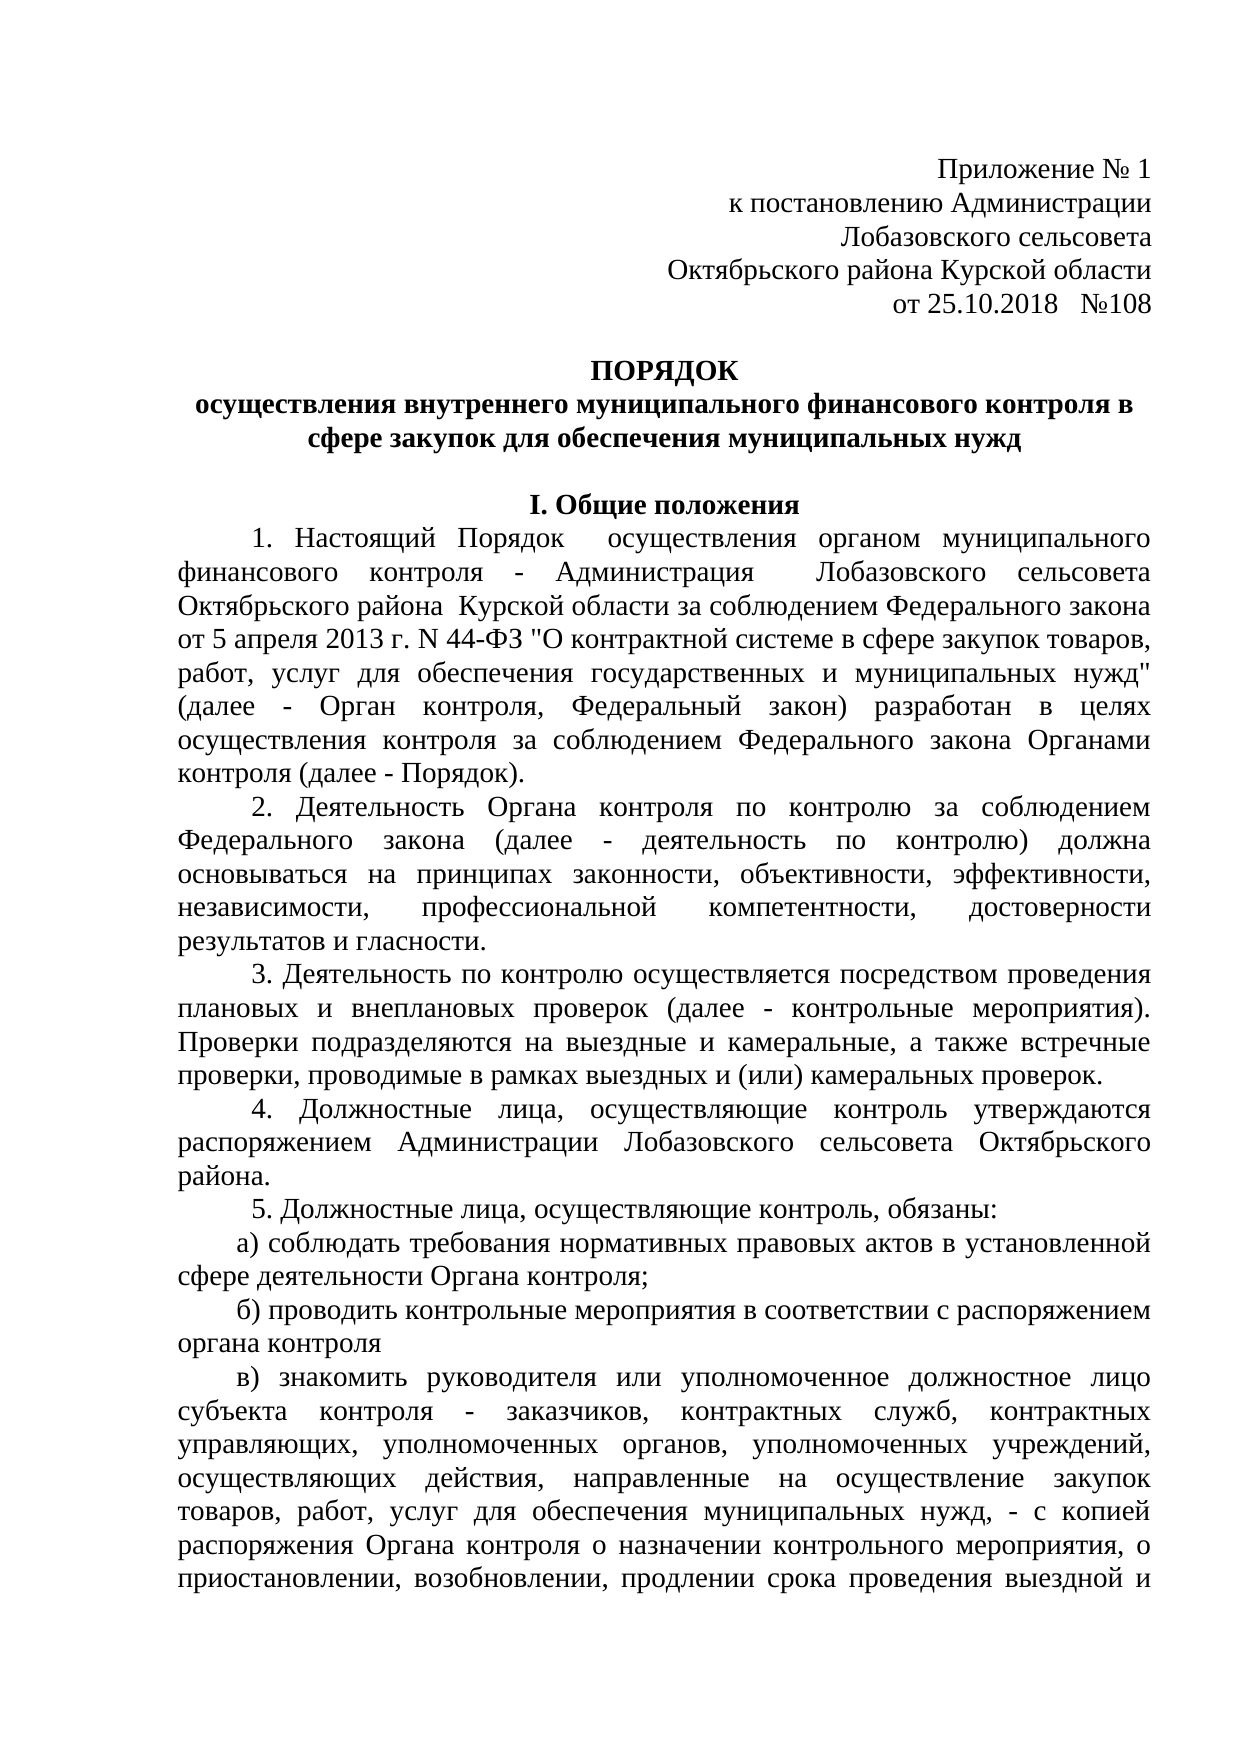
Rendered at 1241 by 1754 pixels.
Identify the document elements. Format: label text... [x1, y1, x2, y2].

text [177, 1359, 1152, 1594]
text осуществления внутреннего муниципального финансового контроля в сфере закупок для обеспечения муниципальных нужд [177, 386, 1152, 453]
text а) соблюдать требования нормативных правовых актов в установленной сфере деятельности Органа контроля; [177, 1225, 1152, 1292]
text 4. Должностные лица, осуществляющие контроль утверждаются распоряжением Администрации Лобазовского сельсовета Октябрьского района. [177, 1091, 1152, 1191]
text Лобазовского сельсовета [177, 219, 1152, 252]
text к постановлению Администрации [177, 185, 1152, 219]
text ПОРЯДОК [177, 353, 1152, 386]
text Приложение № 1 [177, 152, 1152, 185]
text б) проводить контрольные мероприятия в соответствии с распоряжением органа контроля [177, 1292, 1152, 1359]
text 1. Настоящий Порядок осуществления органом муниципального финансового контроля - Администрация Лобазовского сельсовета Октябрьского района Курской области за соблюдением Федерального закона от 5 апреля 2013 г. N 44-ФЗ "О контрактной системе в сфере закупок товаров, работ, услуг для обеспечения государственных и муниципальных нужд" (далее - Орган контроля, Федеральный закон) разработан в целях осуществления контроля за соблюдением Федерального закона Органами контроля (далее - Порядок). [177, 521, 1152, 789]
text от 25.10.2018 №108 [177, 286, 1152, 319]
text 3. Деятельность по контролю осуществляется посредством проведения плановых и внеплановых проверок (далее - контрольные мероприятия). Проверки подразделяются на выездные и камеральные, а также встречные проверки, проводимые в рамках выездных и (или) камеральных проверок. [177, 957, 1152, 1091]
text 5. Должностные лица, осуществляющие контроль, обязаны: [177, 1191, 1152, 1225]
text 2. Деятельность Органа контроля по контролю за соблюдением Федерального закона (далее - деятельность по контролю) должна основываться на принципах законности, объективности, эффективности, независимости, профессиональной компетентности, достоверности результатов и гласности. [177, 789, 1152, 957]
text Октябрьского района Курской области [177, 252, 1152, 286]
text I. Общие положения [177, 487, 1152, 521]
